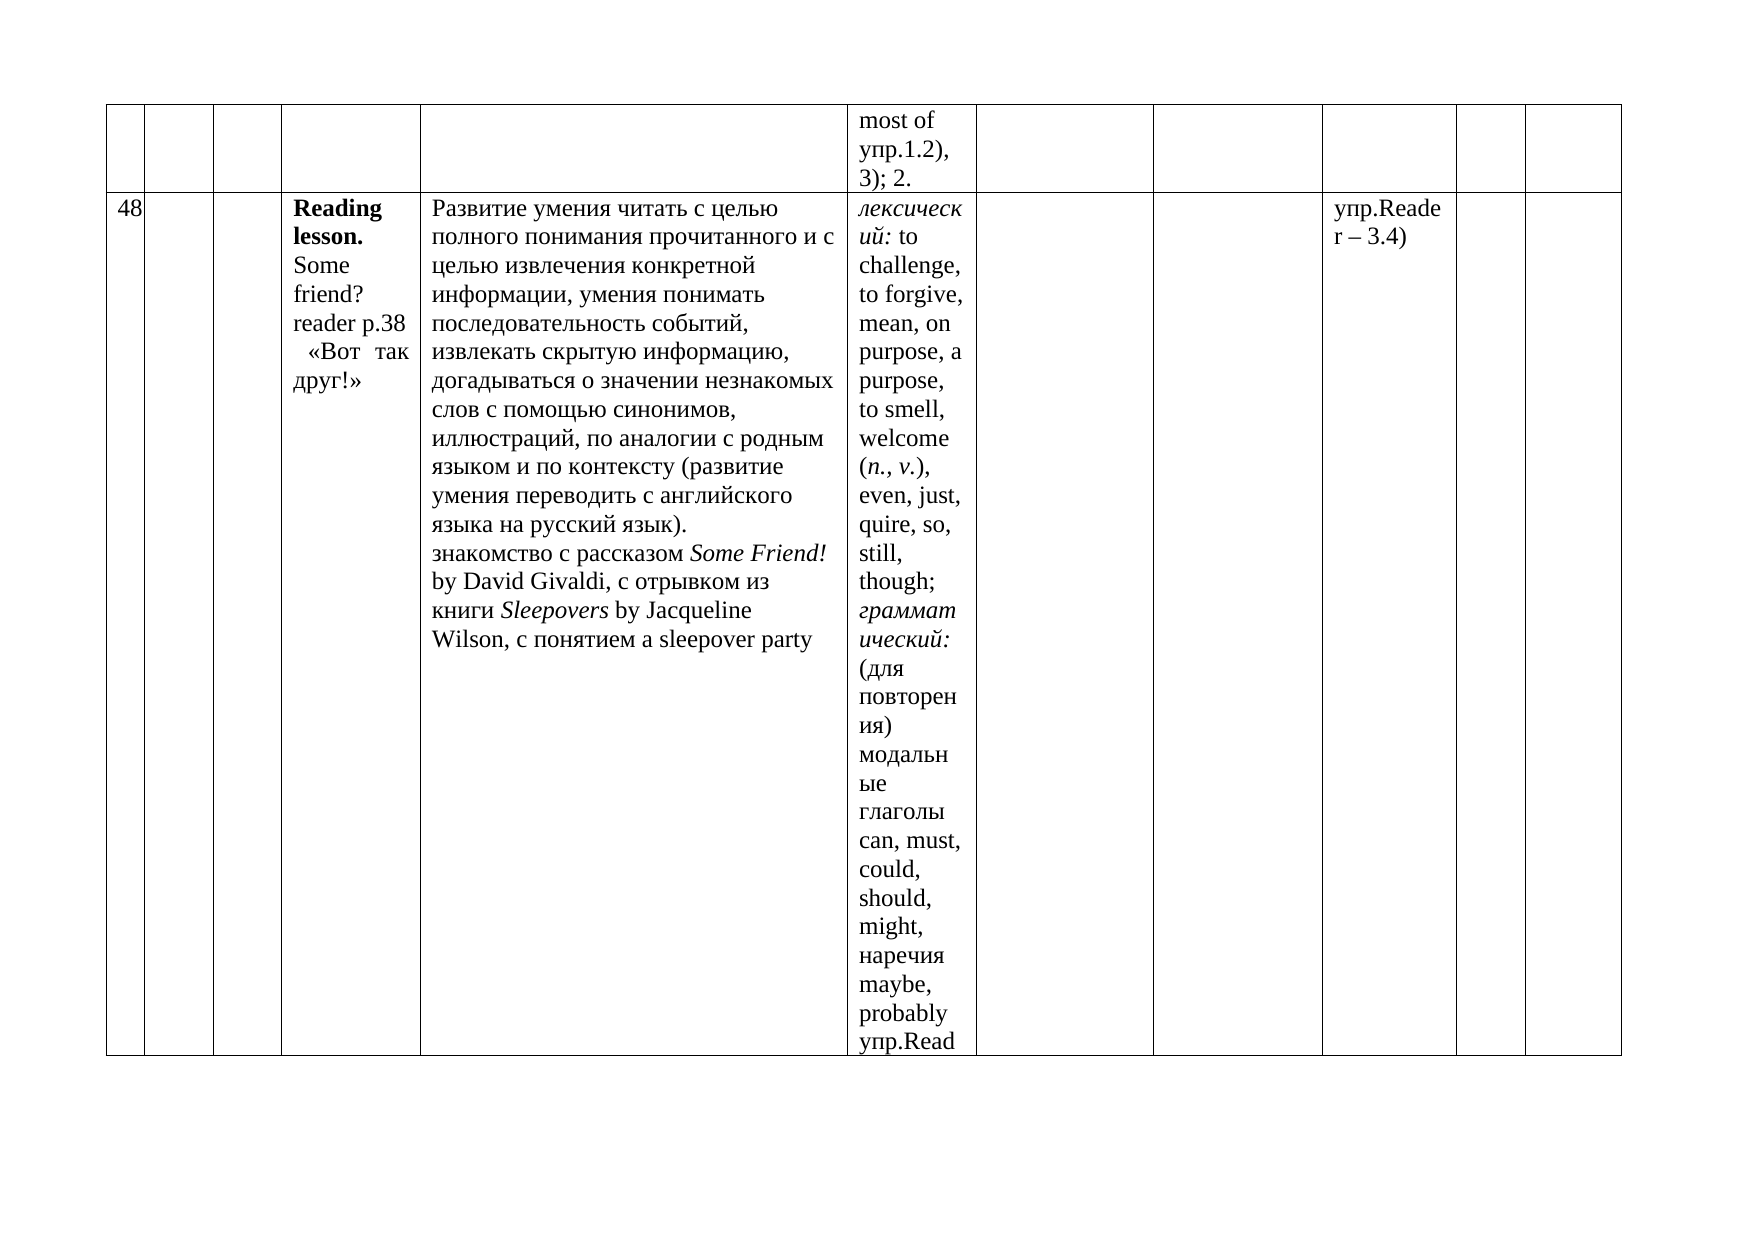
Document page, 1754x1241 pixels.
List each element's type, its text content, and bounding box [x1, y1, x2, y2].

table_cell [145, 193, 213, 1055]
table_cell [977, 105, 1153, 192]
table_cell [1526, 193, 1621, 1055]
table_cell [421, 193, 847, 1055]
table_cell [1323, 105, 1456, 192]
table_cell [214, 193, 281, 1055]
table_cell [1457, 105, 1525, 192]
table_cell [1154, 193, 1322, 1055]
table_cell упр.Reader – 3.4) [1323, 193, 1456, 1055]
table_cell [977, 193, 1153, 1055]
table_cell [282, 105, 420, 192]
table_cell [145, 105, 213, 192]
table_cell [282, 193, 420, 1055]
table_cell [1526, 105, 1621, 192]
table_cell 48 [107, 193, 144, 1055]
table_cell 47 [107, 105, 144, 192]
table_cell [848, 193, 976, 1055]
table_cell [421, 105, 847, 192]
table_cell [214, 105, 281, 192]
table_cell [1457, 193, 1525, 1055]
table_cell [1154, 105, 1322, 192]
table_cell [848, 105, 976, 192]
